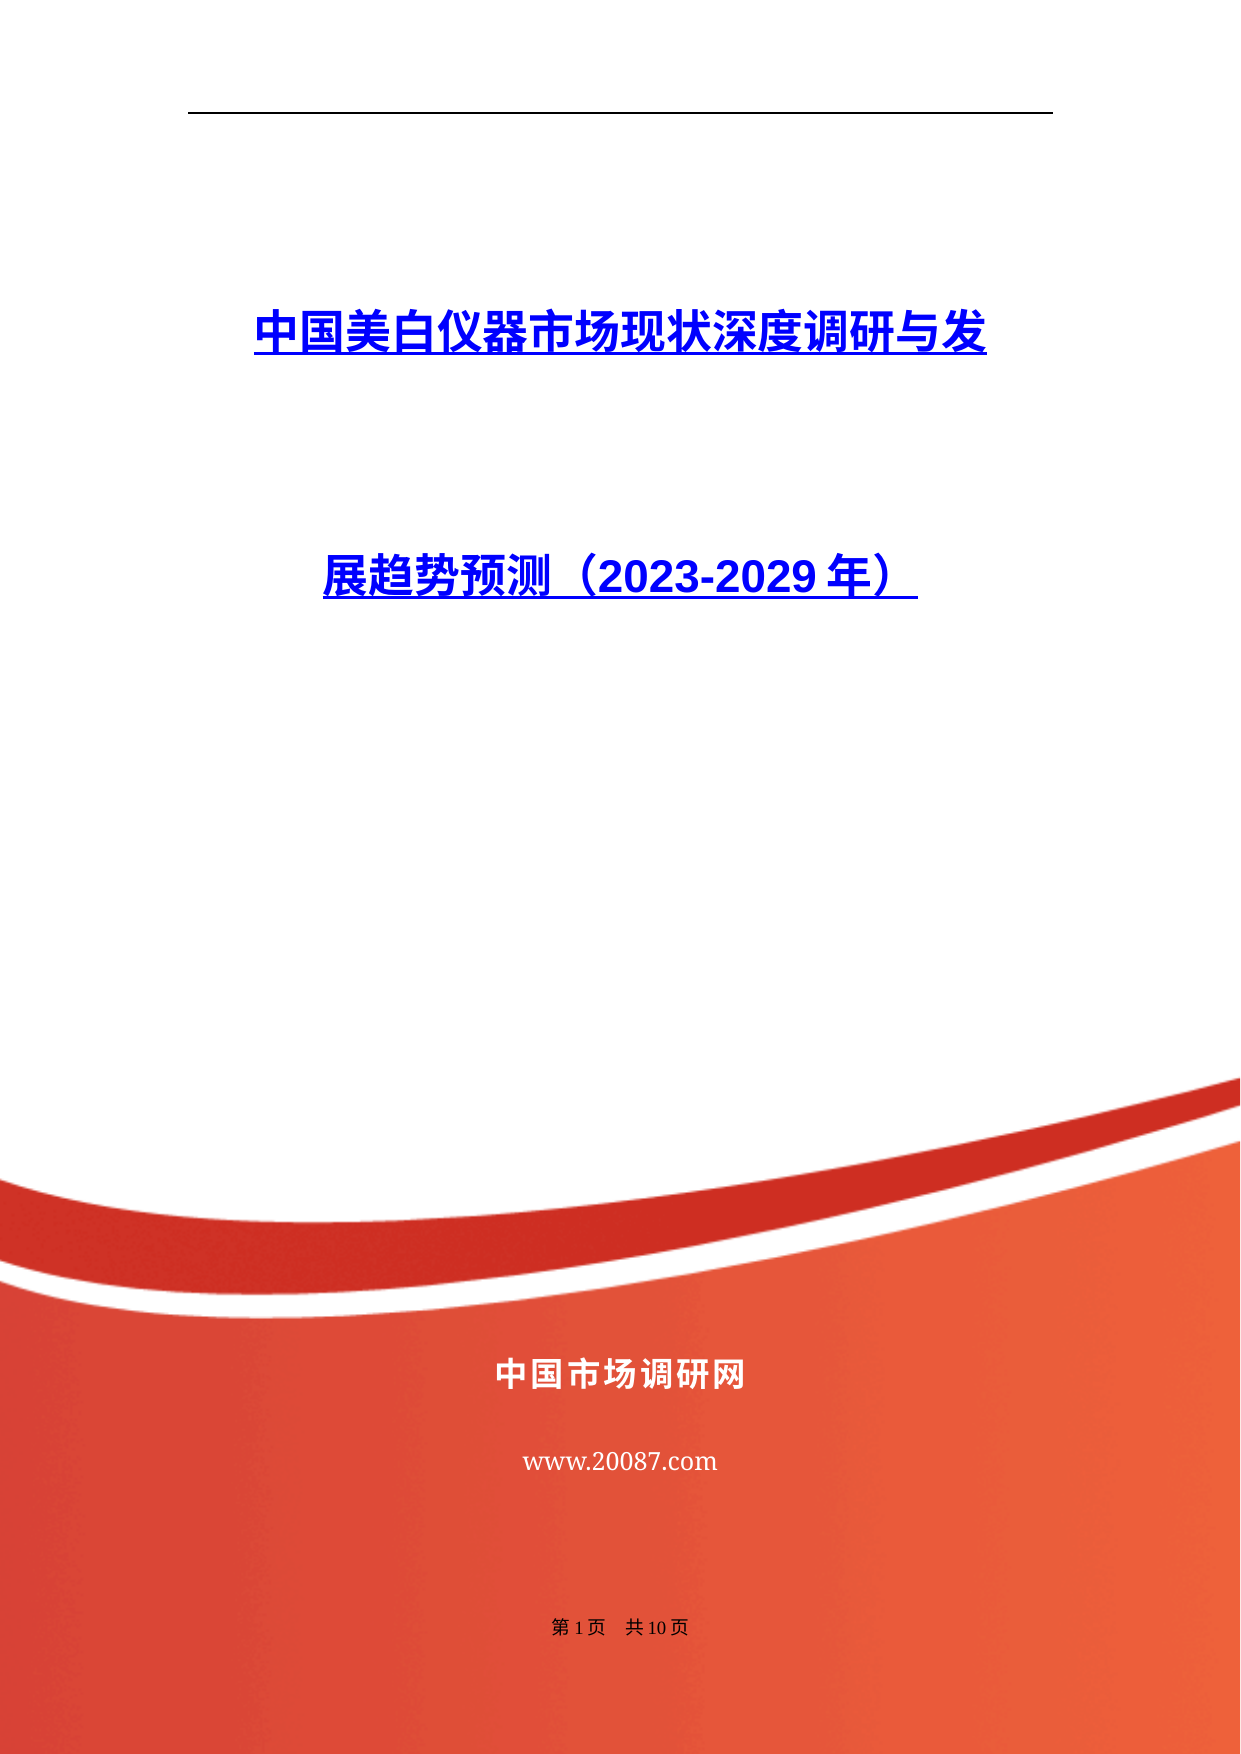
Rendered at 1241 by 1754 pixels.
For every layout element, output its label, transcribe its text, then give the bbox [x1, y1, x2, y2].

picture [0, 1006, 1241, 1754]
subtitle 中国市场调研网 [187, 1339, 1053, 1404]
text www.20087.com [187, 1428, 1053, 1493]
table_header 中国美白仪器市场现状深度调研与发展趋势预测（2023-2029年） [188, 207, 1053, 773]
